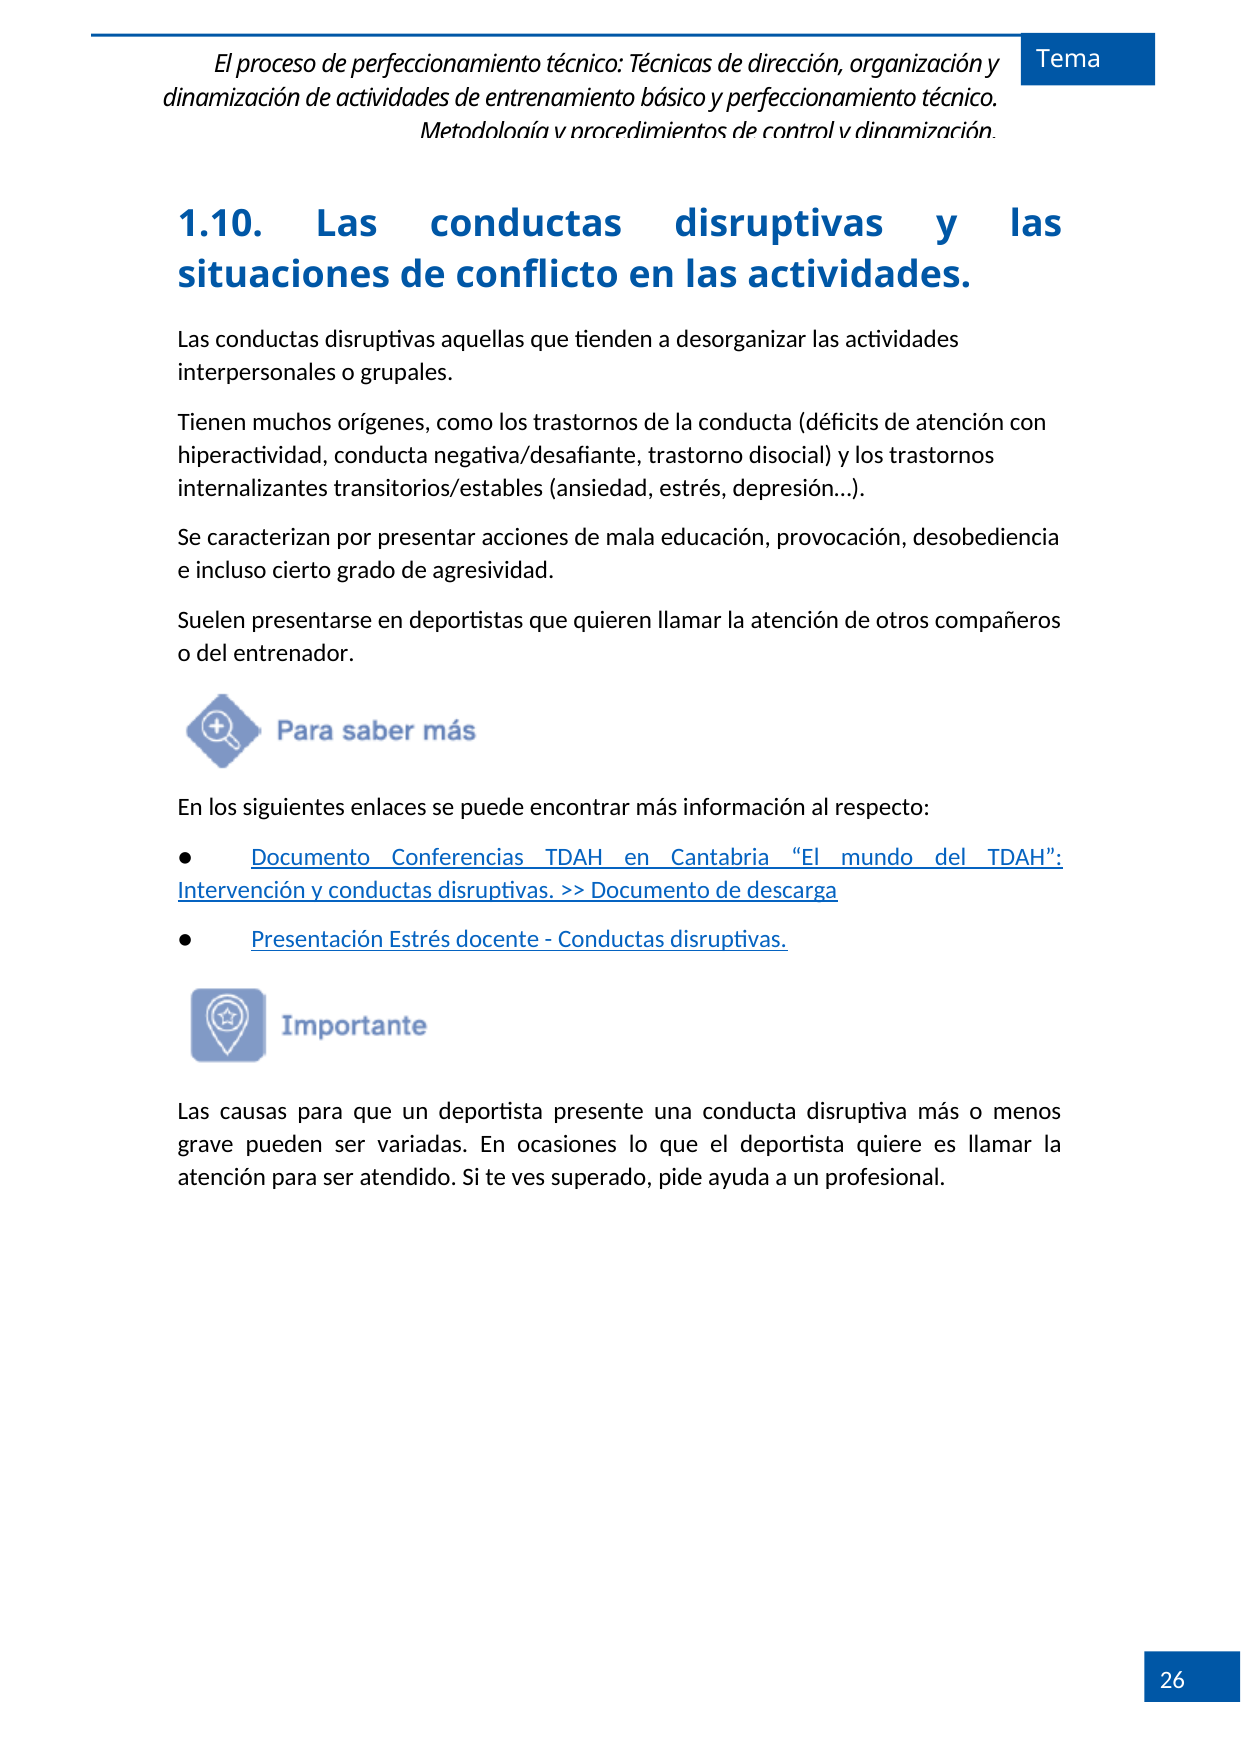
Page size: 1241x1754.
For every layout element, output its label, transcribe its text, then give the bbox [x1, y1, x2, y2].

text Suelen presentarse en deportistas que quieren llamar la atención de otros compañeros o del entrenador. [177, 604, 1063, 667]
text En los siguientes enlaces se puede encontrar más información al respecto: [177, 791, 1063, 822]
text ● Documento Conferencias TDAH en Cantabria “El mundo del TDAH”: Intervención y conductas disruptivas. >> Documento de descarga [177, 841, 1063, 904]
subtitle 1.10. Las conductas disruptivas y las situaciones de conflicto en las actividades. [177, 196, 1063, 298]
text Las causas para que un deportista presente una conducta disruptiva más o menos grave pueden ser variadas. En ocasiones lo que el deportista quiere es llamar la atención para ser atendido. Si te ves superado, pide ayuda a un profesional. [177, 1095, 1063, 1192]
text Se caracterizan por presentar acciones de mala educación, provocación, desobediencia e incluso cierto grado de agresividad. [177, 521, 1063, 585]
text Tienen muchos orígenes, como los trastornos de la conducta (déficits de atención con hiperactividad, conducta negativa/desafiante, trastorno disocial) y los trastornos internalizantes transitorios/estables (ansiedad, estrés, depresión…). [177, 406, 1063, 502]
text ● Presentación Estrés docente - Conductas disruptivas. [177, 923, 1063, 954]
text Las conductas disruptivas aquellas que tienden a desorganizar las actividades interpersonales o grupales. [177, 323, 1063, 387]
picture [177, 973, 434, 1077]
